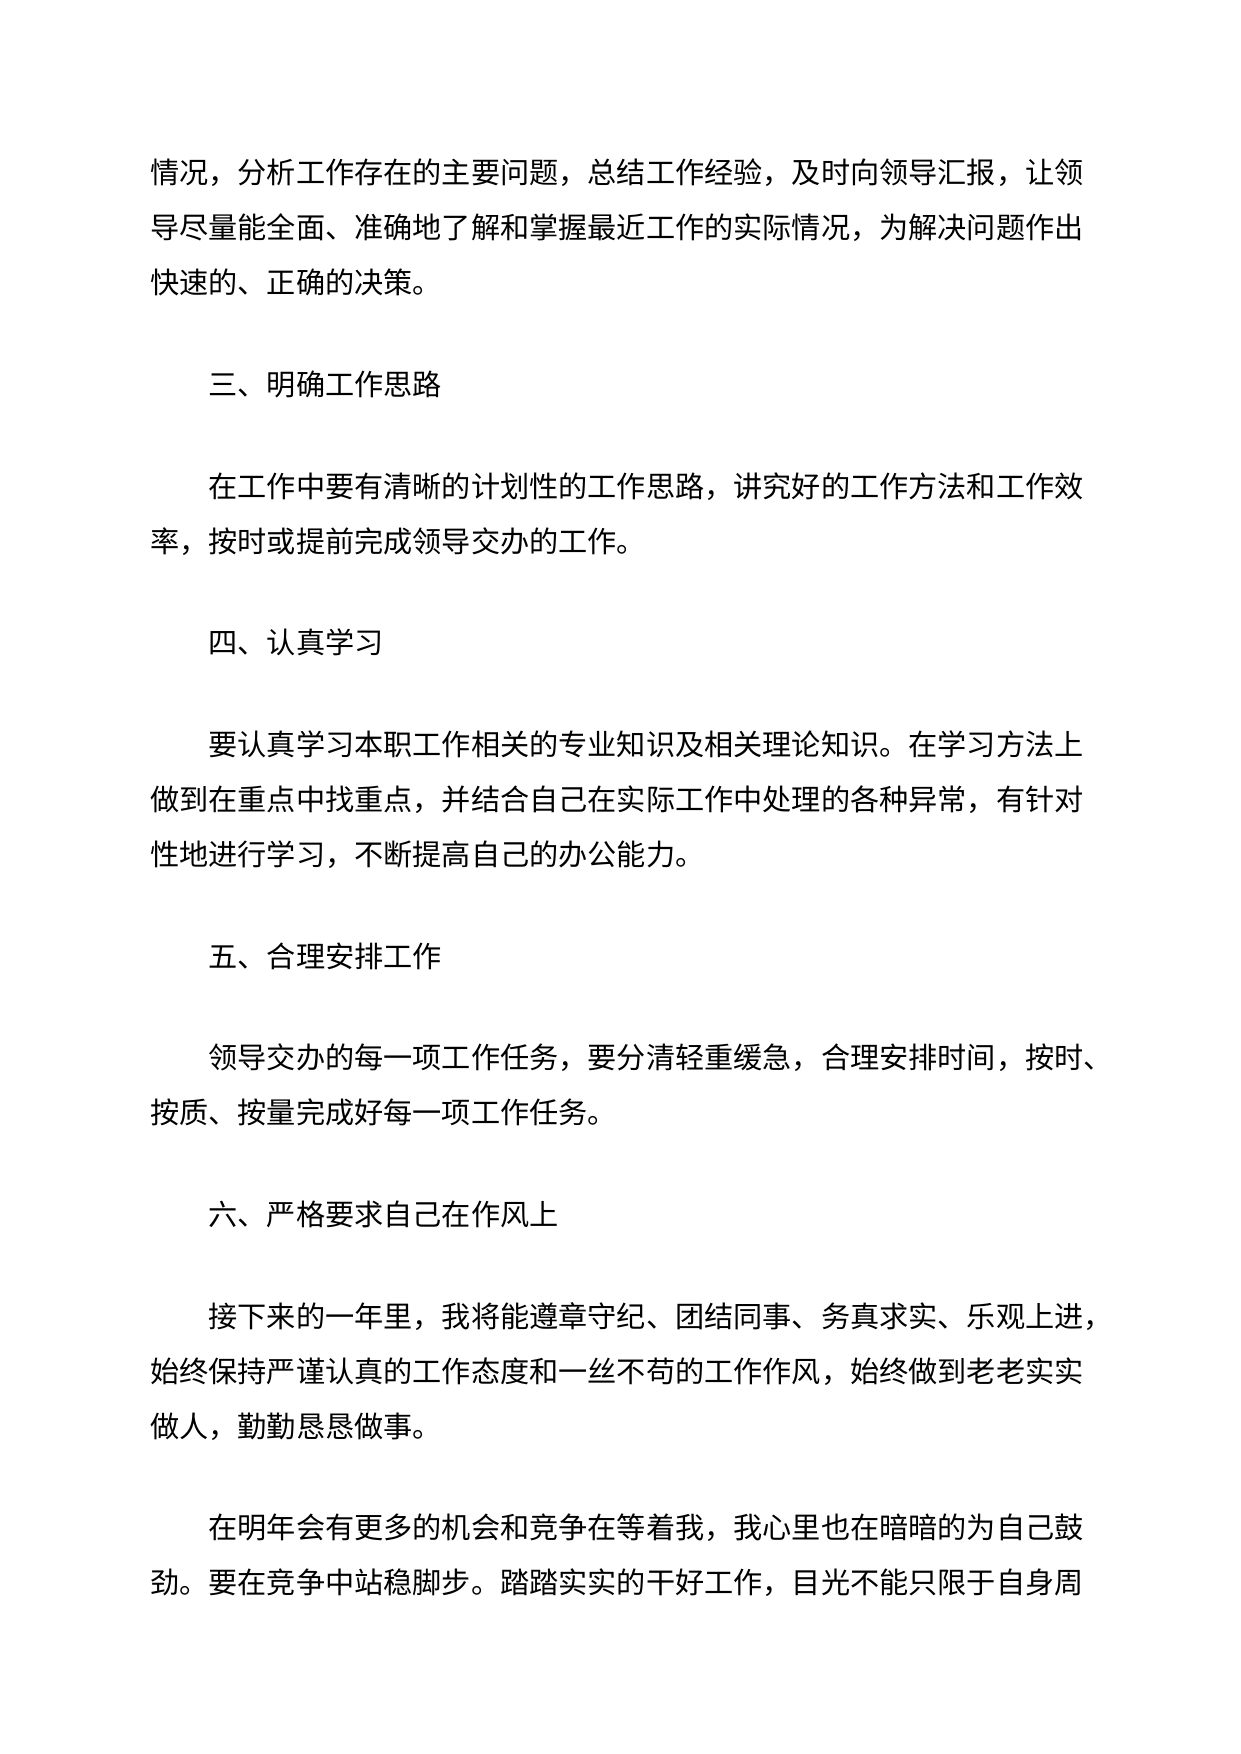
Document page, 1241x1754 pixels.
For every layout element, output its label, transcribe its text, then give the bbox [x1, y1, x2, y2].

text 领导交办的每一项工作任务，要分清轻重缓急，合理安排时间，按时、按质、按量完成好每一项工作任务。 [150, 1035, 1090, 1132]
text 要认真学习本职工作相关的专业知识及相关理论知识。在学习方法上做到在重点中找重点，并结合自己在实际工作中处理的各种异常，有针对性地进行学习，不断提高自己的办公能力。 [150, 722, 1090, 874]
text 在工作中要有清晰的计划性的工作思路，讲究好的工作方法和工作效率，按时或提前完成领导交办的工作。 [150, 463, 1090, 561]
text 四、认真学习 [150, 620, 1090, 662]
text 接下来的一年里，我将能遵章守纪、团结同事、务真求实、乐观上进，始终保持严谨认真的工作态度和一丝不苟的工作作风，始终做到老老实实做人，勤勤恳恳做事。 [150, 1293, 1090, 1446]
text 六、严格要求自己在作风上 [150, 1192, 1090, 1234]
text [150, 1505, 1090, 1602]
text 五、合理安排工作 [150, 933, 1090, 976]
text 三、明确工作思路 [150, 362, 1090, 404]
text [150, 150, 1090, 302]
